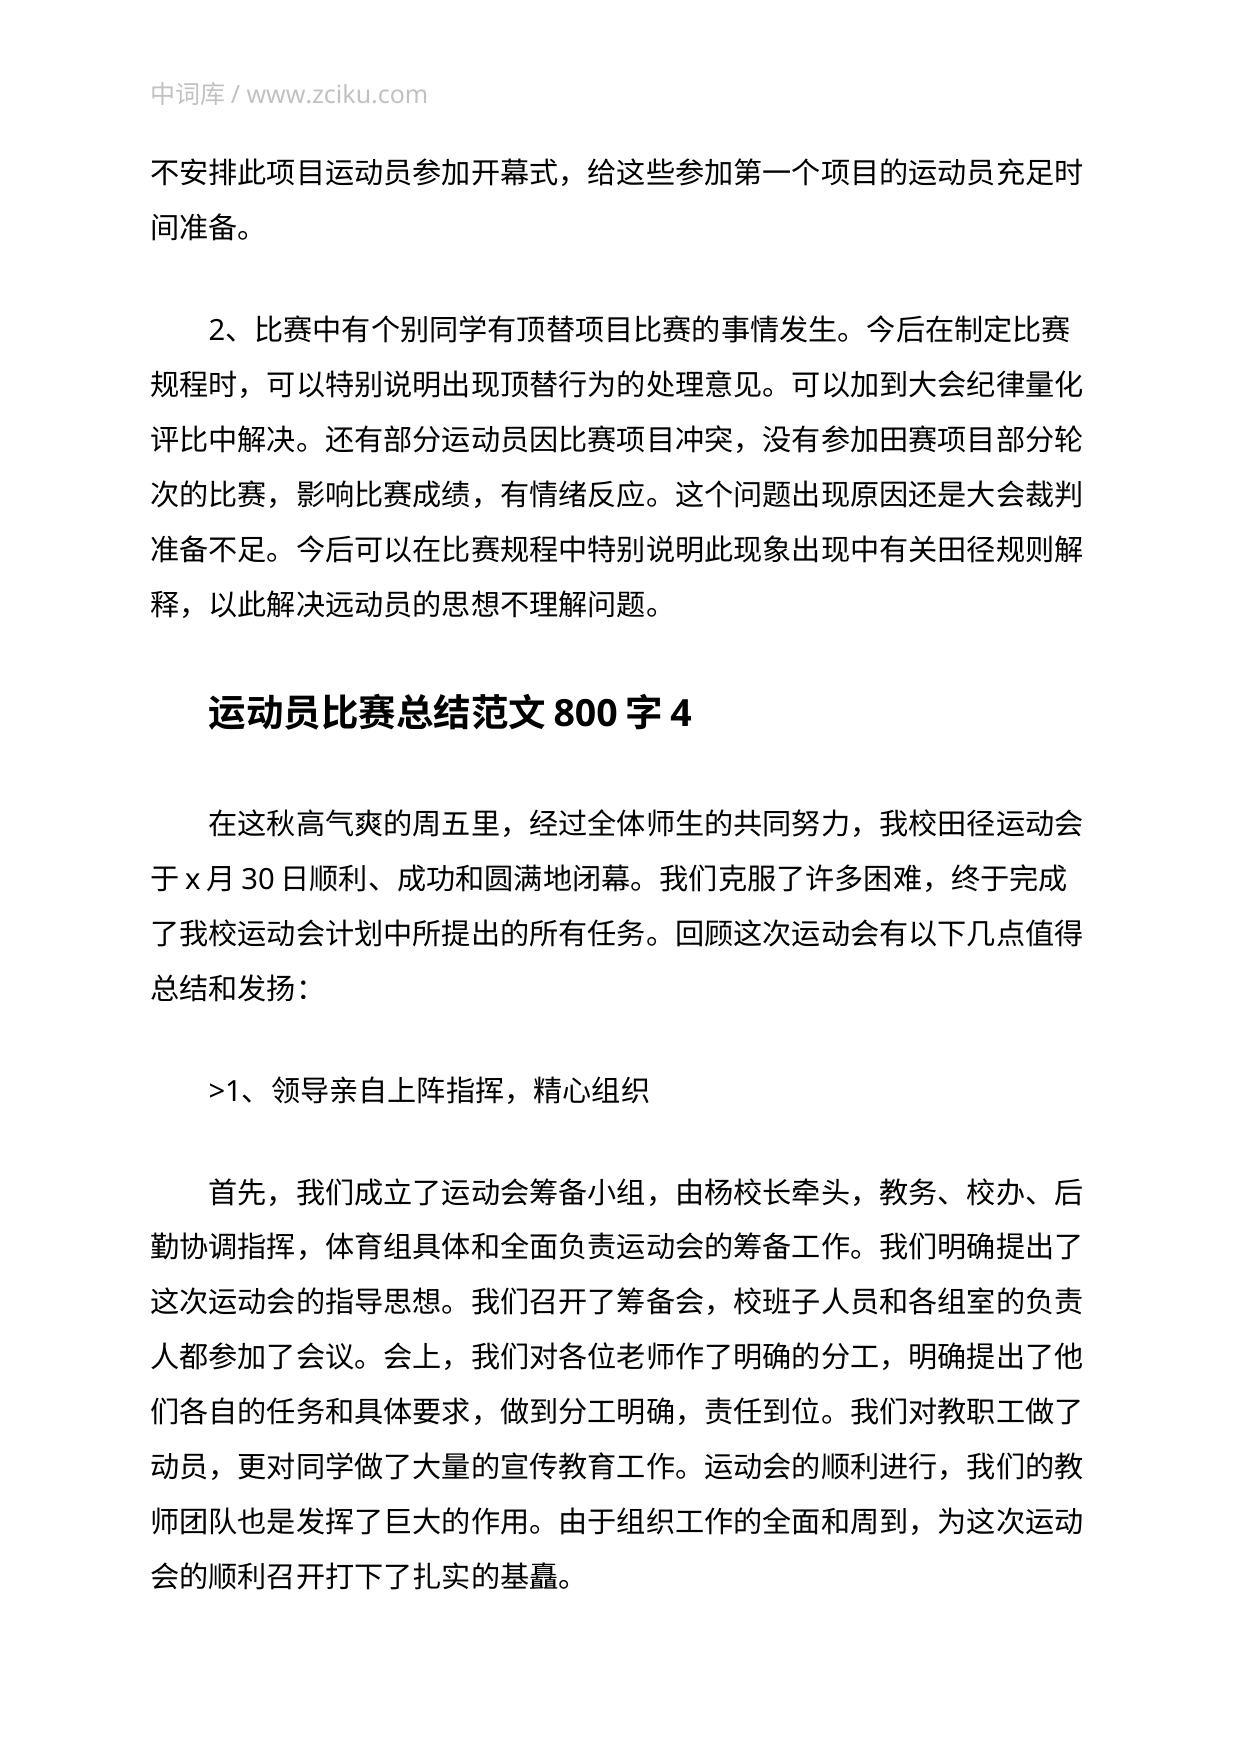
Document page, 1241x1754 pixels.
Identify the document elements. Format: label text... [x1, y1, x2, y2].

text 2、比赛中有个别同学有顶替项目比赛的事情发生。今后在制定比赛规程时，可以特别说明出现顶替行为的处理意见。可以加到大会纪律量化评比中解决。还有部分运动员因比赛项目冲突，没有参加田赛项目部分轮次的比赛，影响比赛成绩，有情绪反应。这个问题出现原因还是大会裁判准备不足。今后可以在比赛规程中特别说明此现象出现中有关田径规则解释，以此解决远动员的思想不理解问题。 [150, 307, 1090, 623]
text 运动员比赛总结范文800字4 [150, 683, 1090, 737]
text 在这秋高气爽的周五里，经过全体师生的共同努力，我校田径运动会于x月30日顺利、成功和圆满地闭幕。我们克服了许多困难，终于完成了我校运动会计划中所提出的所有任务。回顾这次运动会有以下几点值得总结和发扬： [150, 801, 1090, 1008]
text >1、领导亲自上阵指挥，精心组织 [150, 1067, 1090, 1109]
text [150, 150, 1090, 247]
text 首先，我们成立了运动会筹备小组，由杨校长牵头，教务、校办、后勤协调指挥，体育组具体和全面负责运动会的筹备工作。我们明确提出了这次运动会的指导思想。我们召开了筹备会，校班子人员和各组室的负责人都参加了会议。会上，我们对各位老师作了明确的分工，明确提出了他们各自的任务和具体要求，做到分工明确，责任到位。我们对教职工做了动员，更对同学做了大量的宣传教育工作。运动会的顺利进行，我们的教师团队也是发挥了巨大的作用。由于组织工作的全面和周到，为这次运动会的顺利召开打下了扎实的基矗。 [150, 1169, 1090, 1596]
